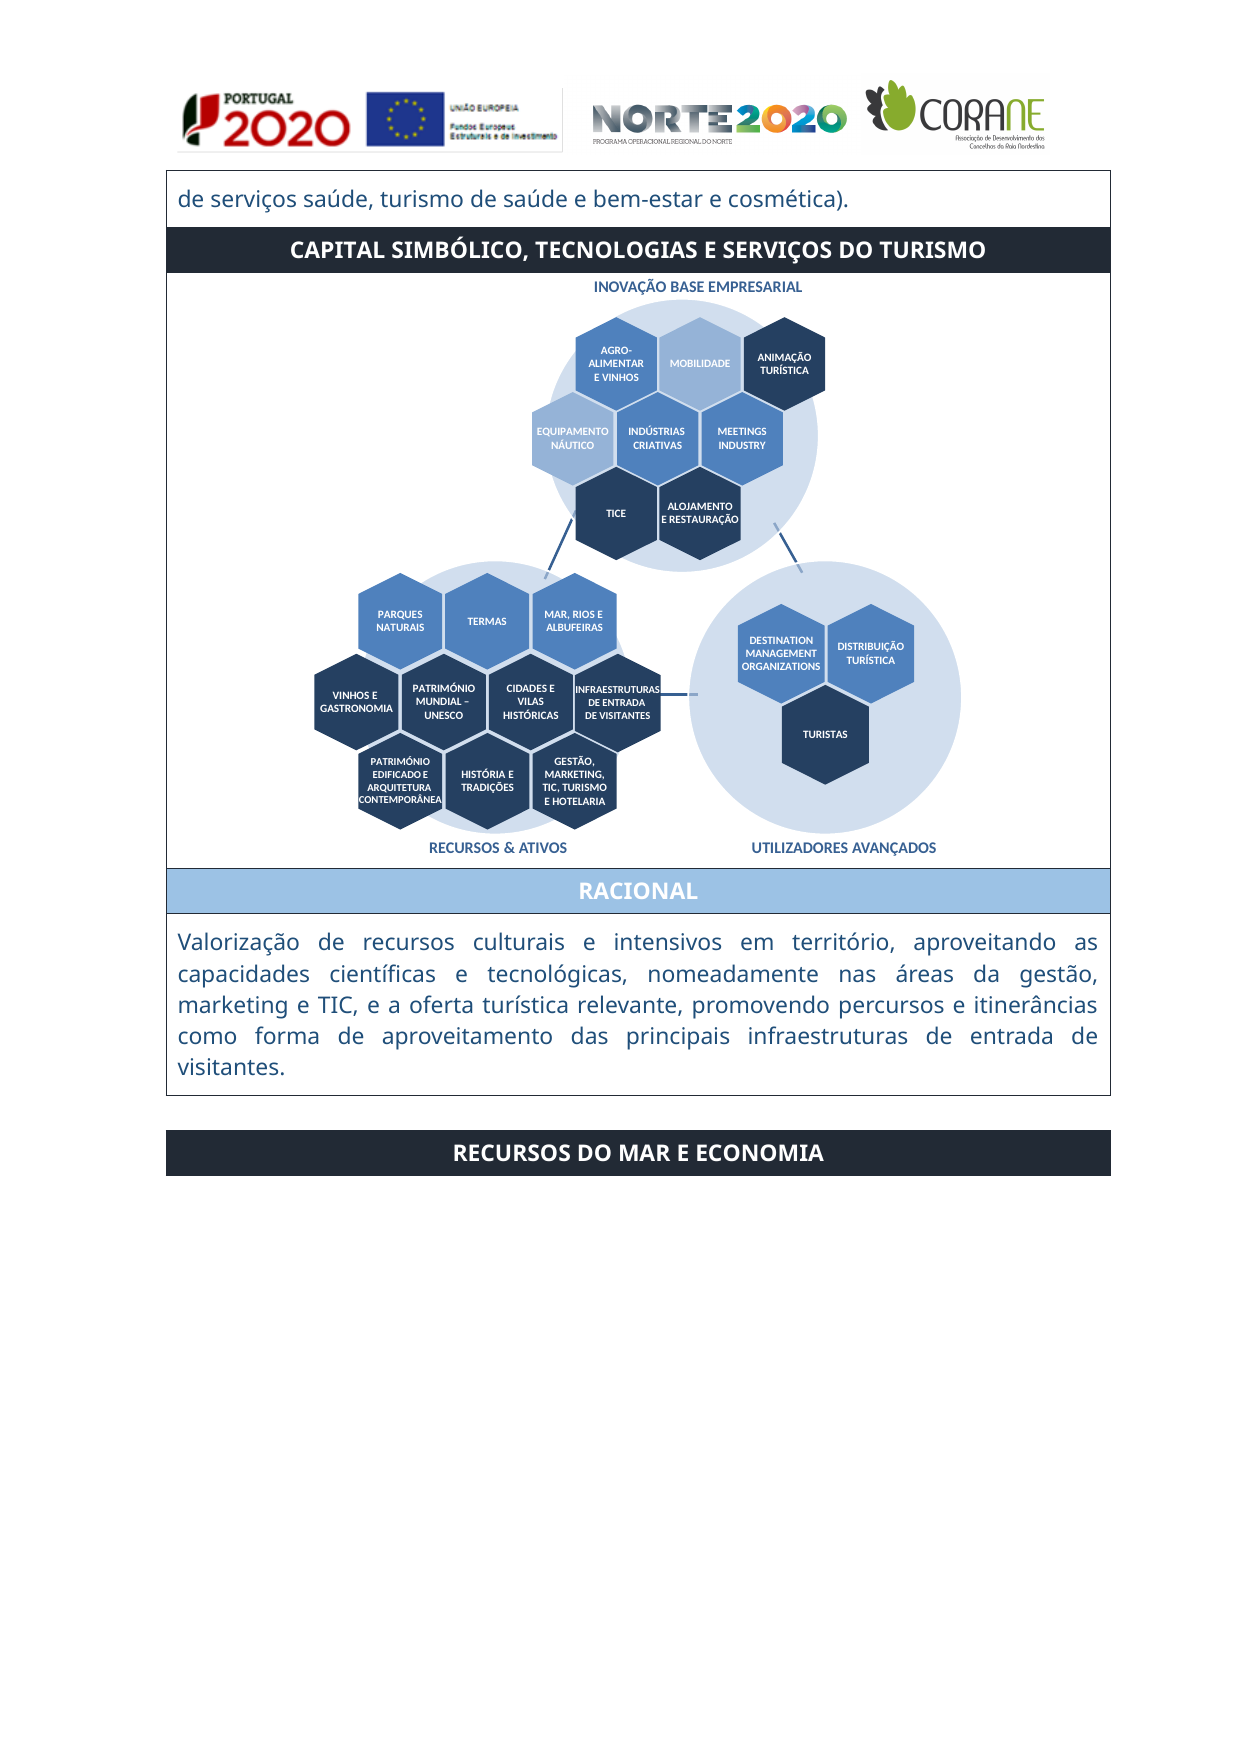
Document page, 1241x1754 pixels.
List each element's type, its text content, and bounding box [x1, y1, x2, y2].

table_cell [167, 273, 1110, 868]
table_cell RACIONAL [167, 869, 1110, 913]
table_header RECURSOS DO MAR E ECONOMIA [167, 1131, 1110, 1175]
picture [177, 73, 1050, 155]
table_cell CAPITAL SIMBÓLICO, TECNOLOGIAS E SERVIÇOS DO TURISMO [167, 228, 1110, 272]
table_cell Valorização de recursos culturais e intensivos em território, aproveitando as capacidades científicas e tecnológicas, nomeadamente nas áreas da gestão, marketing e TIC, e a oferta turística relevante, promovendo percursos e itinerâncias como forma de aproveitamento das principais infraestruturas de entrada de visitantes. [167, 914, 1110, 1095]
